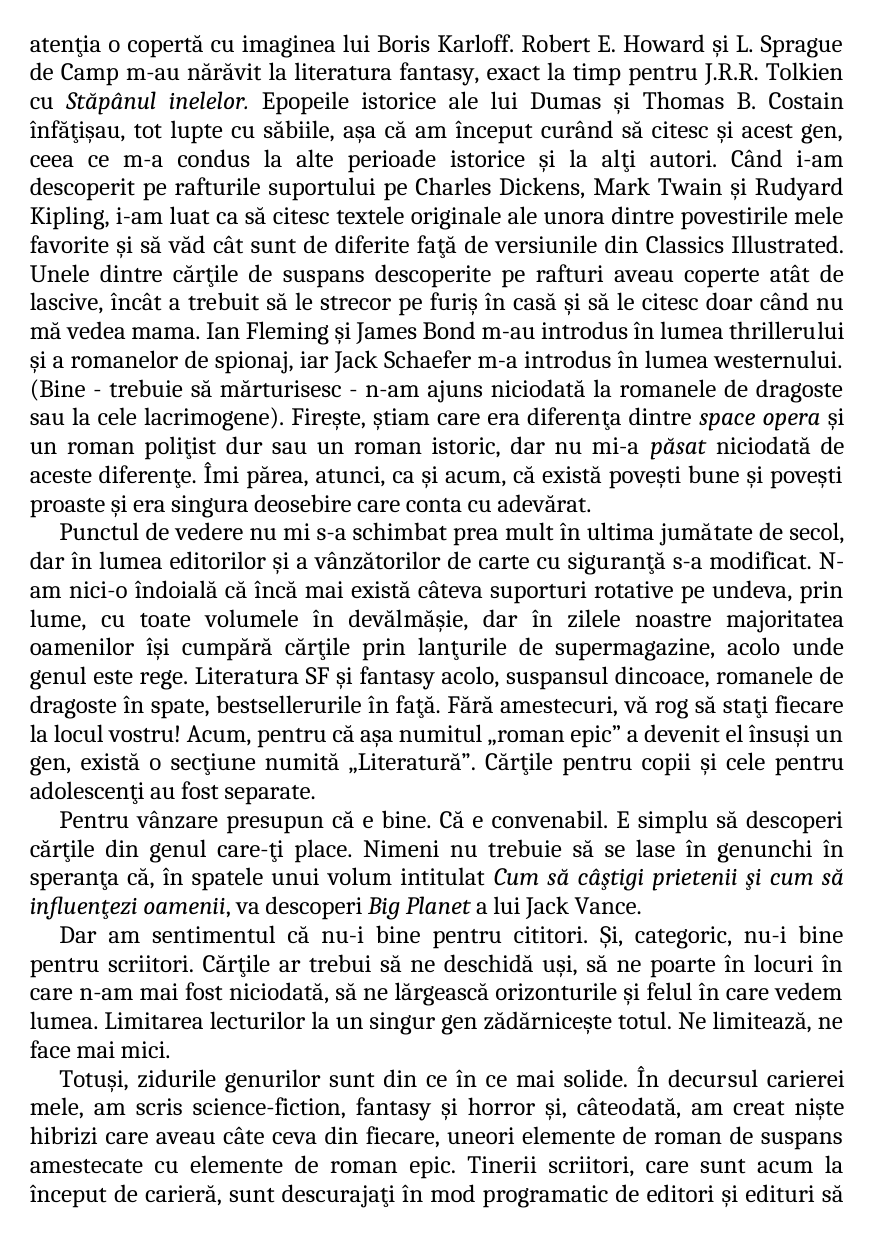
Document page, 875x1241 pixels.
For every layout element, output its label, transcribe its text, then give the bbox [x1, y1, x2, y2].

text Punctul de vedere nu mi s-a schimbat prea mult în ultima jumătate de secol, dar în lumea editorilor şi a vânzătorilor de carte cu siguranţă s-a modificat. N-am nici-o îndoială că încă mai există câteva suporturi rotative pe undeva, prin lume, cu toate volumele în devălmăşie, dar în zilele noastre majoritatea oamenilor îşi cumpără cărţile prin lanţurile de supermagazine, acolo unde genul este rege. Literatura SF şi fantasy acolo, suspansul dincoace, romanele de dragoste în spate, bestsellerurile în faţă. Fără amestecuri, vă rog să staţi fiecare la locul vostru! Acum, pentru că aşa numitul „roman epic” a devenit el însuşi un gen, există o secţiune numită „Literatură”. Cărţile pentru copii şi cele pentru adolescenţi au fost separate. [29, 518, 844, 806]
text Dar am sentimentul că nu-i bine pentru cititori. Şi, categoric, nu-i bine pentru scriitori. Cărţile ar trebui să ne deschidă uşi, să ne poarte în locuri în care n-am mai fost niciodată, să ne lărgească orizonturile şi felul în care vedem lumea. Limitarea lecturilor la un singur gen zădărniceşte totul. Ne limitează, ne face mai mici. [29, 921, 844, 1064]
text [29, 1064, 844, 1208]
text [29, 29, 844, 518]
text Pentru vânzare presupun că e bine. Că e convenabil. E simplu să descoperi cărţile din genul care-ţi place. Nimeni nu trebuie să se lase în genunchi în speranţa că, în spatele unui volum intitulat Cum să câştigi prietenii şi cum să influenţezi oamenii, va descoperi Big Planet a lui Jack Vance. [29, 806, 844, 921]
